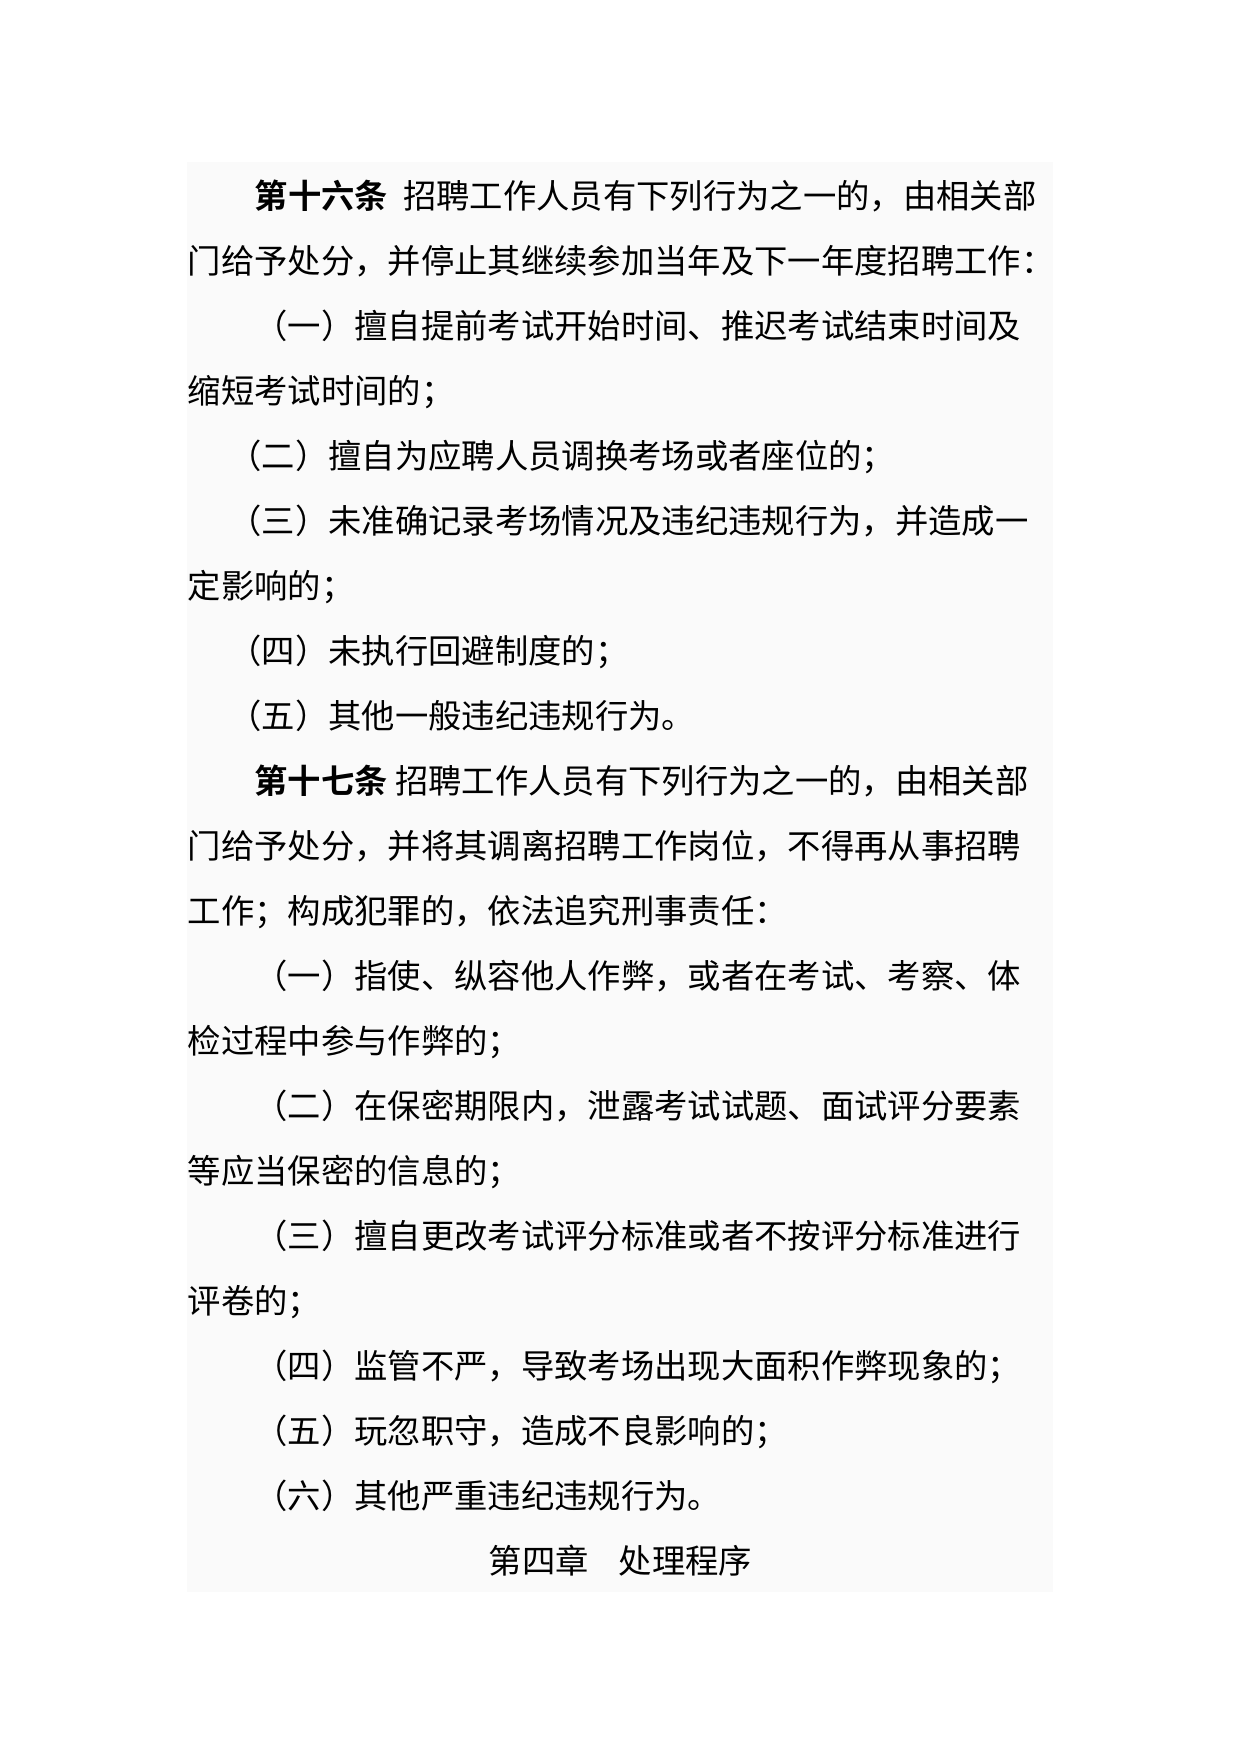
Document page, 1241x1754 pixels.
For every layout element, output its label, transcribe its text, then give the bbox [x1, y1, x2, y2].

text （一）指使、纵容他人作弊，或者在考试、考察、体检过程中参与作弊的； [187, 942, 1053, 1072]
text 第十六条 招聘工作人员有下列行为之一的，由相关部门给予处分，并停止其继续参加当年及下一年度招聘工作： [187, 162, 1053, 292]
text （五）其他一般违纪违规行为。 [187, 682, 1053, 747]
text （一）擅自提前考试开始时间、推迟考试结束时间及缩短考试时间的； [187, 292, 1053, 422]
text （四）监管不严，导致考场出现大面积作弊现象的； [187, 1332, 1053, 1397]
text （五）玩忽职守，造成不良影响的； [187, 1397, 1053, 1462]
text （三）未准确记录考场情况及违纪违规行为，并造成一定影响的； [187, 487, 1053, 617]
text （二）擅自为应聘人员调换考场或者座位的； [187, 422, 1053, 487]
text （三）擅自更改考试评分标准或者不按评分标准进行评卷的； [187, 1202, 1053, 1332]
text 第十七条 招聘工作人员有下列行为之一的，由相关部门给予处分，并将其调离招聘工作岗位，不得再从事招聘工作；构成犯罪的，依法追究刑事责任： [187, 747, 1053, 942]
text （二）在保密期限内，泄露考试试题、面试评分要素等应当保密的信息的； [187, 1072, 1053, 1202]
text （四）未执行回避制度的； [187, 617, 1053, 682]
text 第四章 处理程序 [187, 1527, 1053, 1592]
text （六）其他严重违纪违规行为。 [187, 1462, 1053, 1527]
